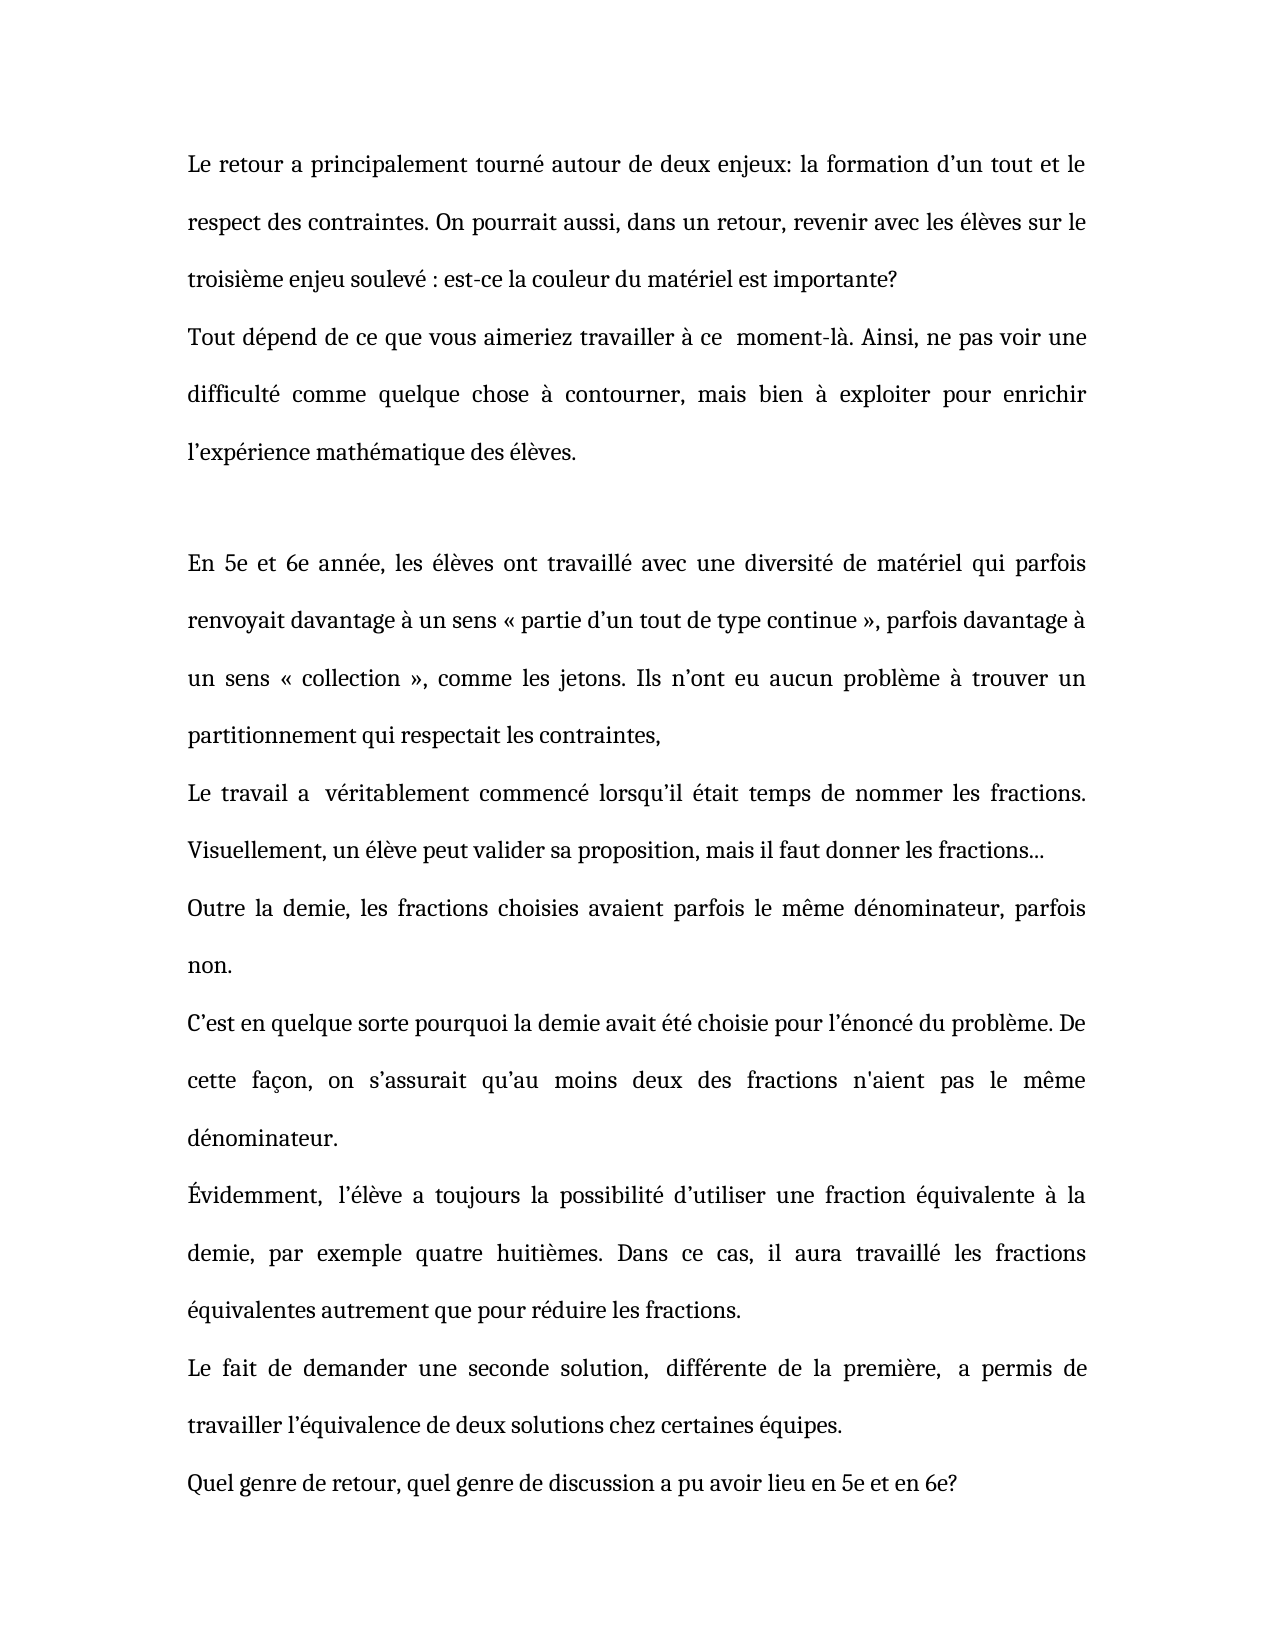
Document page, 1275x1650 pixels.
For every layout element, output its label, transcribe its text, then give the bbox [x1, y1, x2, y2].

text En 5e et 6e année, les élèves ont travaillé avec une diversité de matériel qui parfois renvoyait davantage à un sens « partie d’un tout de type continue », parfois davantage à un sens « collection », comme les jetons. Ils n’ont eu aucun problème à trouver un partitionnement qui respectait les contraintes, [187, 549, 1087, 750]
text Le fait de demander une seconde solution, différente de la première, a permis de travailler l’équivalence de deux solutions chez certaines équipes. [187, 1354, 1087, 1440]
text C’est en quelque sorte pourquoi la demie avait été choisie pour l’énoncé du problème. De cette façon, on s’assurait qu’au moins deux des fractions n'aient pas le même dénominateur. [187, 1009, 1087, 1152]
text Outre la demie, les fractions choisies avaient parfois le même dénominateur, parfois non. [187, 894, 1087, 980]
text Le travail a véritablement commencé lorsqu’il était temps de nommer les fractions. Visuellement, un élève peut valider sa proposition, mais il faut donner les fractions... [187, 779, 1087, 865]
text Évidemment, l’élève a toujours la possibilité d’utiliser une fraction équivalente à la demie, par exemple quatre huitièmes. Dans ce cas, il aura travaillé les fractions équivalentes autrement que pour réduire les fractions. [187, 1181, 1087, 1325]
text Quel genre de retour, quel genre de discussion a pu avoir lieu en 5e et en 6e? [187, 1469, 1087, 1497]
text Tout dépend de ce que vous aimeriez travailler à ce moment-là. Ainsi, ne pas voir une difficulté comme quelque chose à contourner, mais bien à exploiter pour enrichir l’expérience mathématique des élèves. [187, 322, 1087, 466]
text Le retour a principalement tourné autour de deux enjeux: la formation d’un tout et le respect des contraintes. On pourrait aussi, dans un retour, revenir avec les élèves sur le troisième enjeu soulevé : est-ce la couleur du matériel est importante? [187, 150, 1087, 294]
